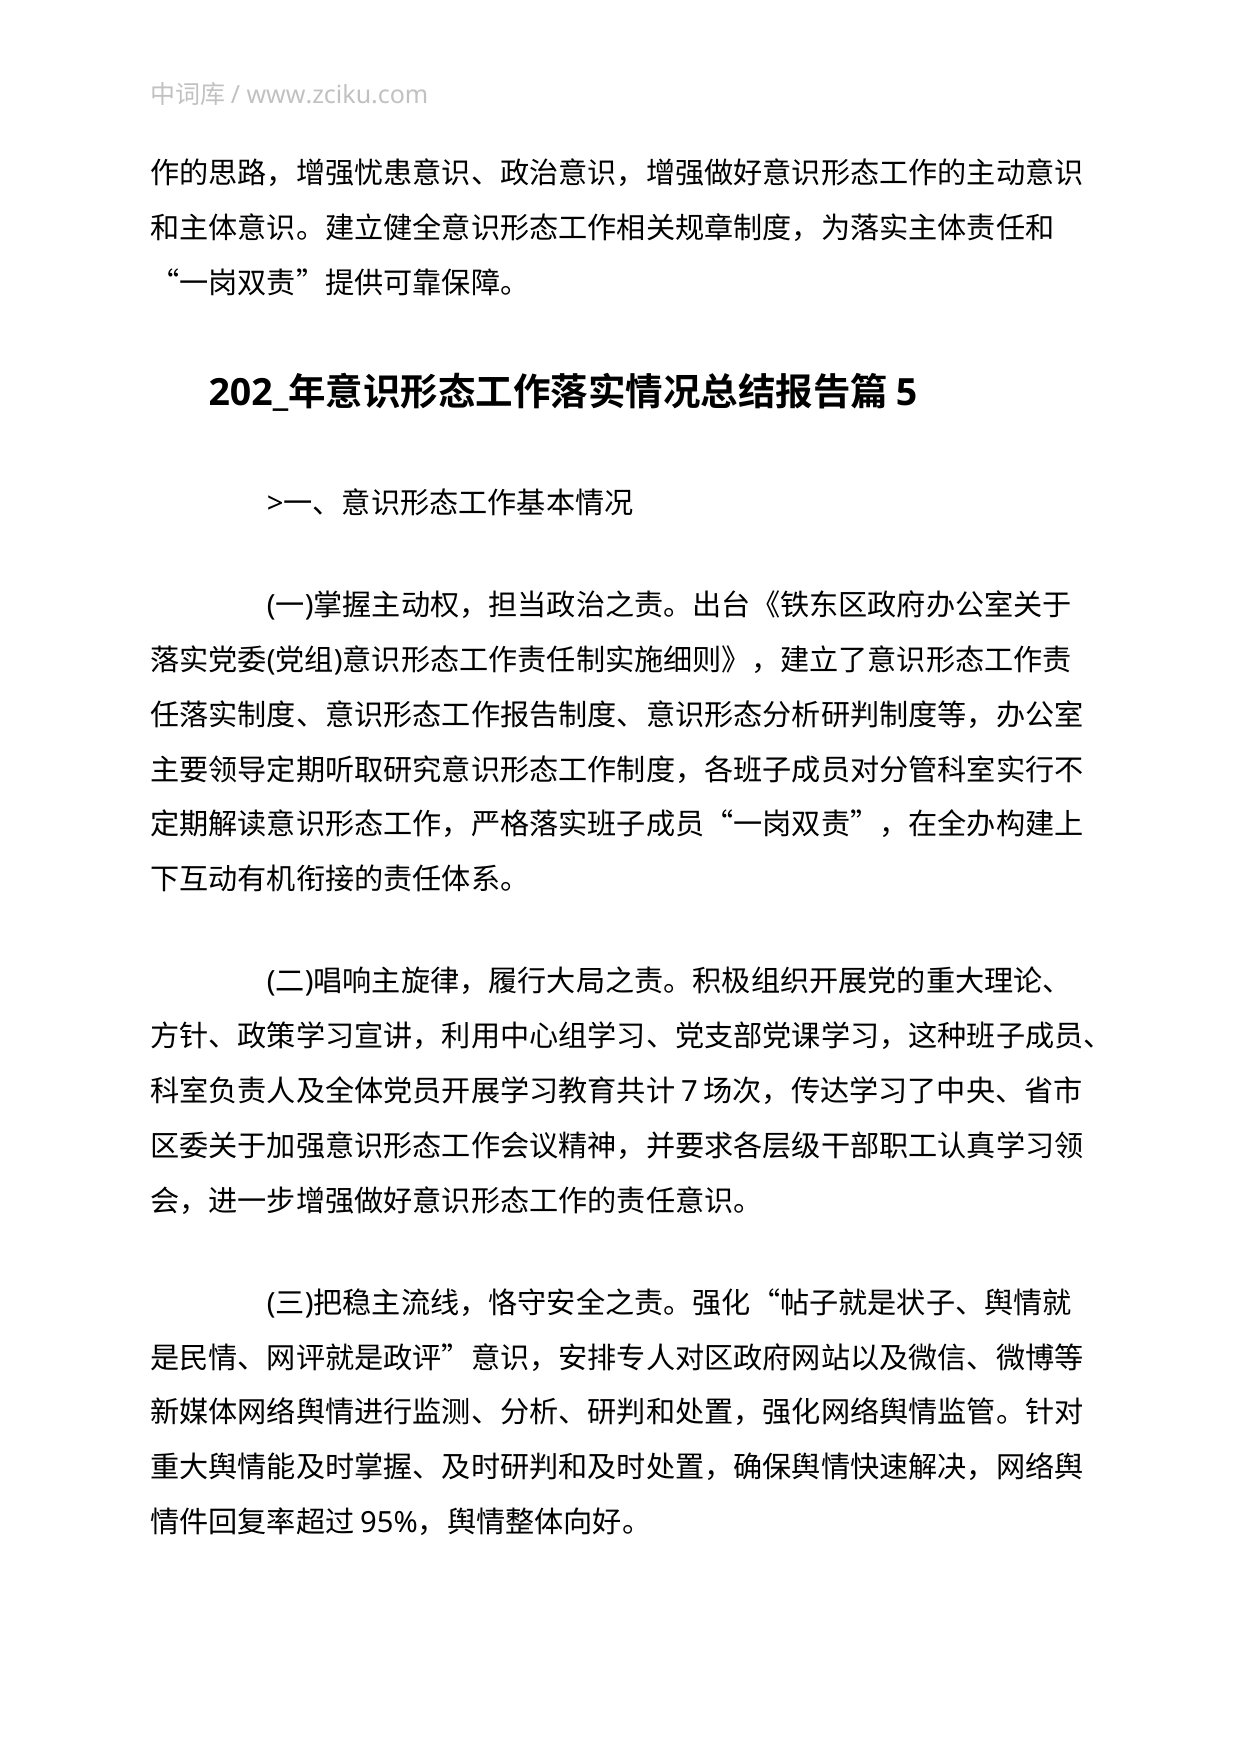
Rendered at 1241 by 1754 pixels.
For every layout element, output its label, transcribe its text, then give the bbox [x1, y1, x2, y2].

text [150, 150, 1090, 302]
text (二)唱响主旋律，履行大局之责。积极组织开展党的重大理论、方针、政策学习宣讲，利用中心组学习、党支部党课学习，这种班子成员、科室负责人及全体党员开展学习教育共计7场次，传达学习了中央、省市区委关于加强意识形态工作会议精神，并要求各层级干部职工认真学习领会，进一步增强做好意识形态工作的责任意识。 [150, 958, 1090, 1220]
text (一)掌握主动权，担当政治之责。出台《铁东区政府办公室关于落实党委(党组)意识形态工作责任制实施细则》，建立了意识形态工作责任落实制度、意识形态工作报告制度、意识形态分析研判制度等，办公室主要领导定期听取研究意识形态工作制度，各班子成员对分管科室实行不定期解读意识形态工作，严格落实班子成员“一岗双责”，在全办构建上下互动有机衔接的责任体系。 [150, 581, 1090, 898]
text >一、意识形态工作基本情况 [150, 479, 1090, 522]
text 202_年意识形态工作落实情况总结报告篇5 [150, 362, 1090, 416]
text (三)把稳主流线，恪守安全之责。强化“帖子就是状子、舆情就是民情、网评就是政评”意识，安排专人对区政府网站以及微信、微博等新媒体网络舆情进行监测、分析、研判和处置，强化网络舆情监管。针对重大舆情能及时掌握、及时研判和及时处置，确保舆情快速解决，网络舆情件回复率超过95%，舆情整体向好。 [150, 1279, 1090, 1541]
